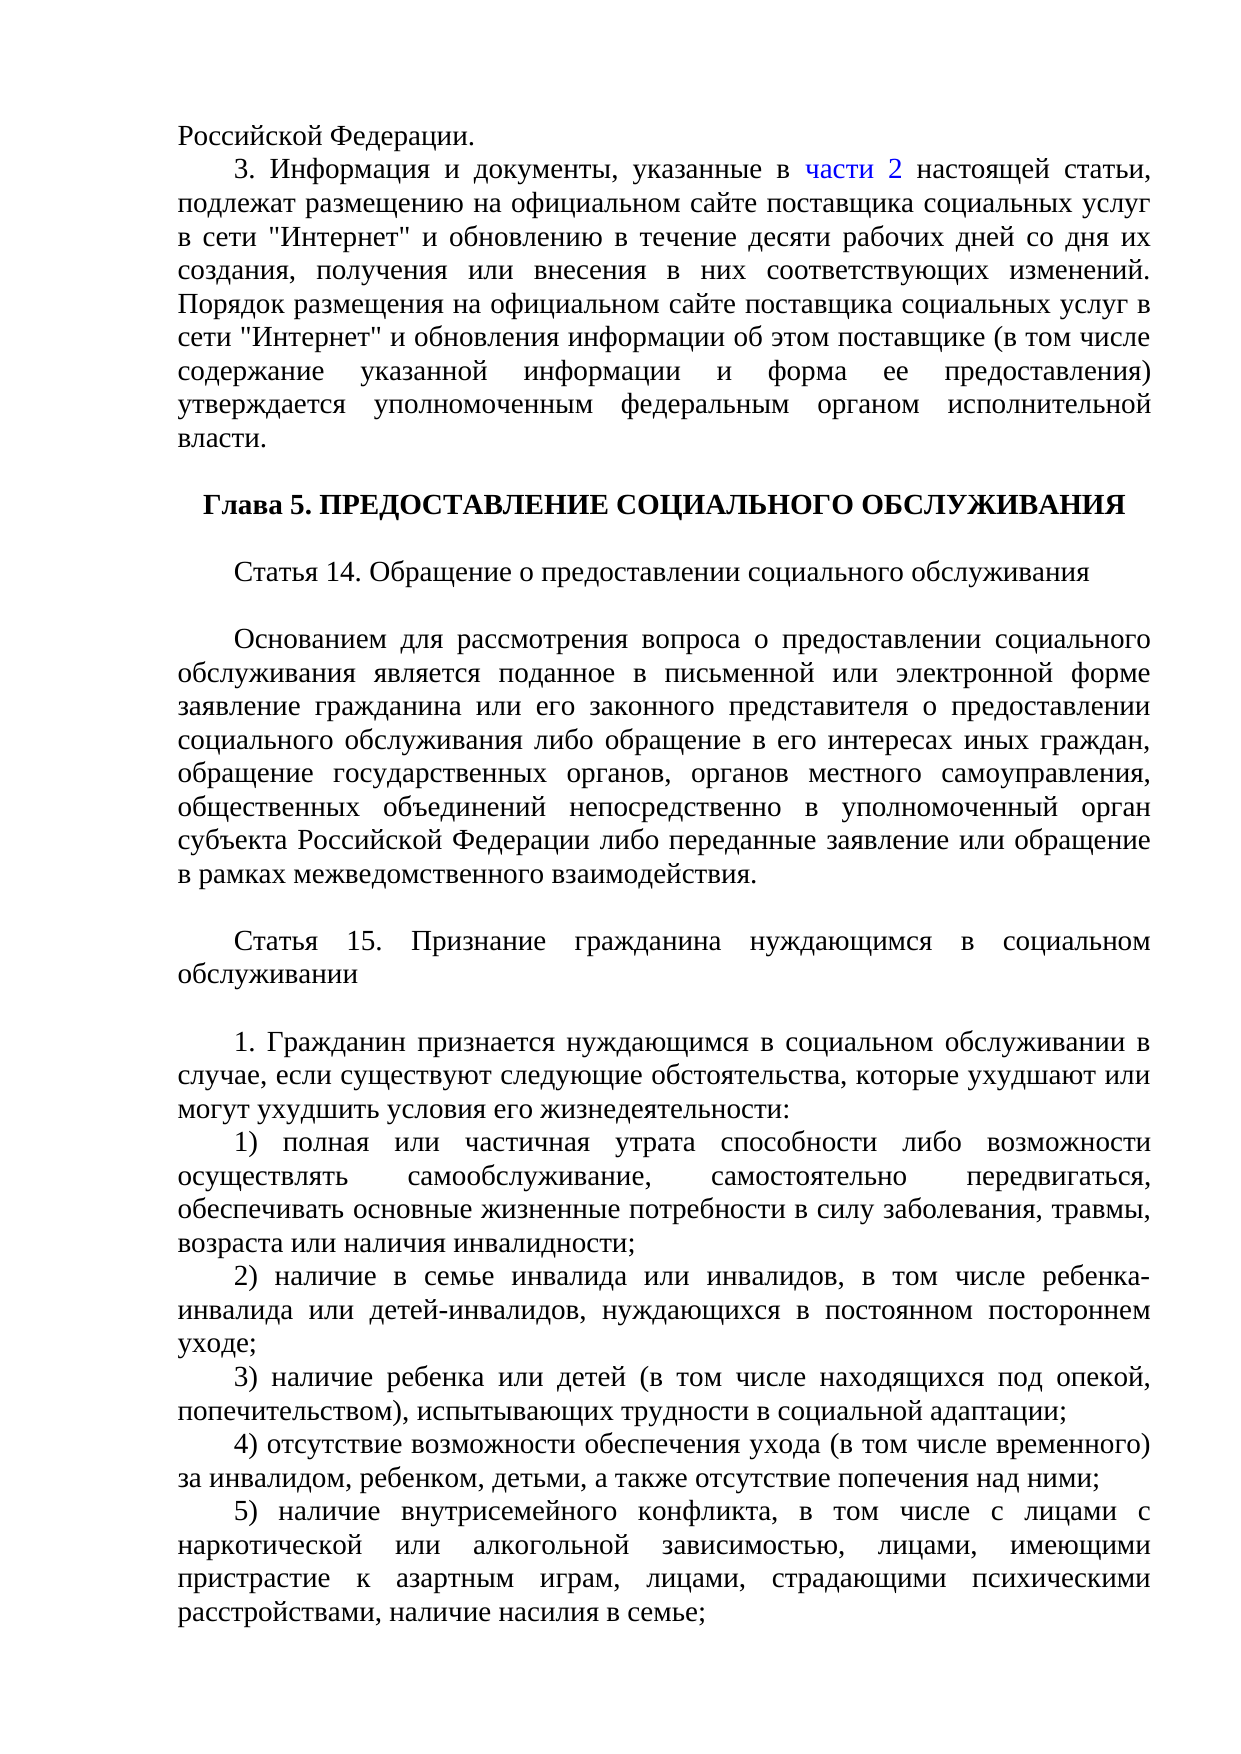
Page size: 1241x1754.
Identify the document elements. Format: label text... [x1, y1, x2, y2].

text 2) наличие в семье инвалида или инвалидов, в том числе ребенка-инвалида или детей-инвалидов, нуждающихся в постоянном постороннем уходе; [177, 1258, 1152, 1359]
text 5) наличие внутрисемейного конфликта, в том числе с лицами с наркотической или алкогольной зависимостью, лицами, имеющими пристрастие к азартным играм, лицами, страдающими психическими расстройствами, наличие насилия в семье; [177, 1493, 1152, 1627]
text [177, 118, 1152, 152]
text Статья 14. Обращение о предоставлении социального обслуживания [177, 554, 1152, 588]
text 3) наличие ребенка или детей (в том числе находящихся под опекой, попечительством), испытывающих трудности в социальной адаптации; [177, 1359, 1152, 1426]
text 3. Информация и документы, указанные в части 2 настоящей статьи, подлежат размещению на официальном сайте поставщика социальных услуг в сети "Интернет" и обновлению в течение десяти рабочих дней со дня их создания, получения или внесения в них соответствующих изменений. Порядок размещения на официальном сайте поставщика социальных услуг в сети "Интернет" и обновления информации об этом поставщике (в том числе содержание указанной информации и форма ее предоставления) утверждается уполномоченным федеральным органом исполнительной власти. [177, 152, 1152, 453]
text Глава 5. ПРЕДОСТАВЛЕНИЕ СОЦИАЛЬНОГО ОБСЛУЖИВАНИЯ [177, 487, 1152, 521]
text 1. Гражданин признается нуждающимся в социальном обслуживании в случае, если существуют следующие обстоятельства, которые ухудшают или могут ухудшить условия его жизнедеятельности: [177, 1024, 1152, 1124]
text Основанием для рассмотрения вопроса о предоставлении социального обслуживания является поданное в письменной или электронной форме заявление гражданина или его законного представителя о предоставлении социального обслуживания либо обращение в его интересах иных граждан, обращение государственных органов, органов местного самоуправления, общественных объединений непосредственно в уполномоченный орган субъекта Российской Федерации либо переданные заявление или обращение в рамках межведомственного взаимодействия. [177, 621, 1152, 889]
text Статья 15. Признание гражданина нуждающимся в социальном обслуживании [177, 923, 1152, 990]
text 1) полная или частичная утрата способности либо возможности осуществлять самообслуживание, самостоятельно передвигаться, обеспечивать основные жизненные потребности в силу заболевания, травмы, возраста или наличия инвалидности; [177, 1124, 1152, 1258]
text 4) отсутствие возможности обеспечения ухода (в том числе временного) за инвалидом, ребенком, детьми, а также отсутствие попечения над ними; [177, 1426, 1152, 1493]
